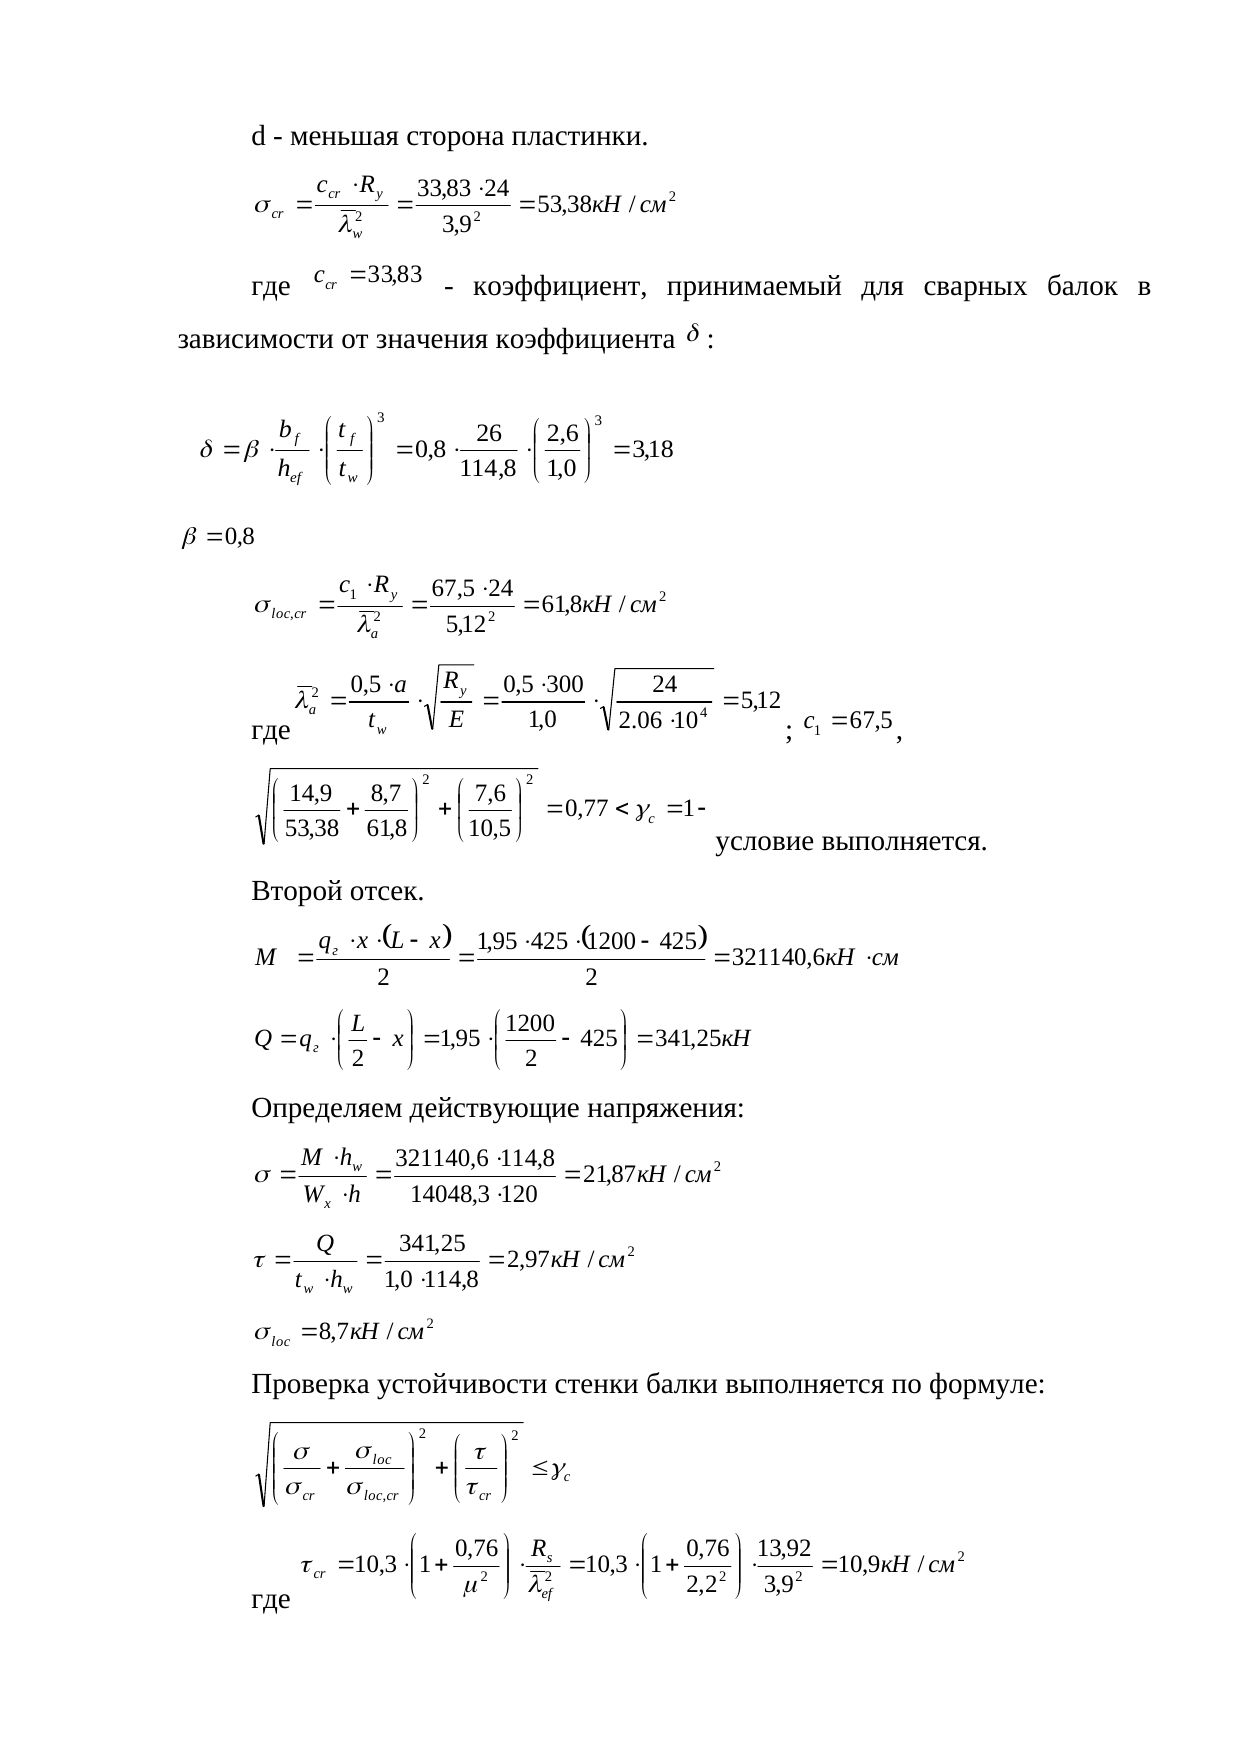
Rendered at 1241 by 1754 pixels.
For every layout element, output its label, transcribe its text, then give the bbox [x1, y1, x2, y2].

text где [177, 1527, 1152, 1614]
text d - меньшая сторона пластинки. [177, 118, 1152, 152]
text Проверка устойчивости стенки балки выполняется по формуле: [177, 1367, 1152, 1400]
text Второй отсек. [177, 873, 1152, 907]
text где; , [177, 658, 1152, 746]
text условие выполняется. [177, 763, 1152, 856]
text Определяем действующие напряжения: [177, 1090, 1152, 1123]
text где - коэффициент, принимаемый для сварных балок в зависимости от значения коэффициента : [177, 258, 1152, 354]
